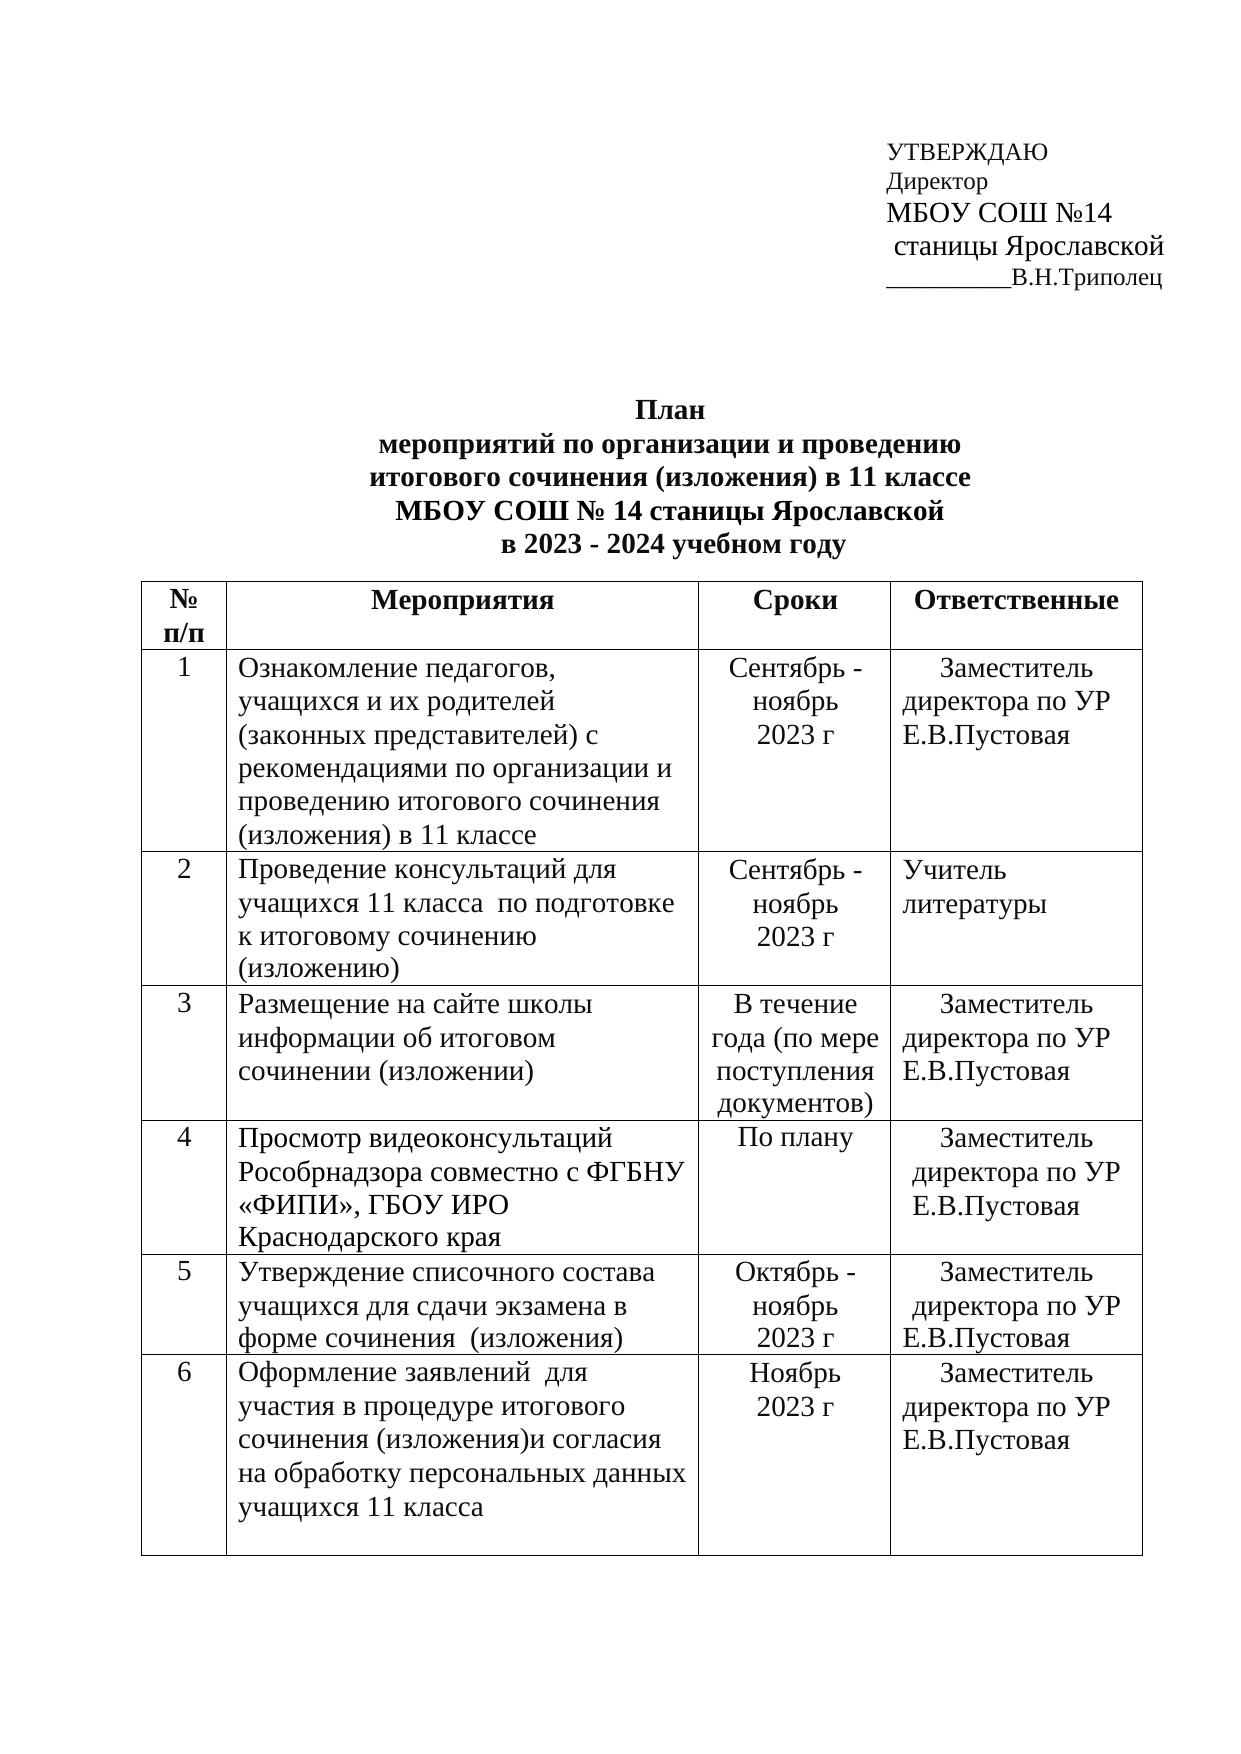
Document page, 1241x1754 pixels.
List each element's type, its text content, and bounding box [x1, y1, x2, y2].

table_cell Сентябрь - ноябрь 2023 г [699, 650, 890, 851]
table_cell Ознакомление педагогов, учащихся и их родителей (законных представителей) с рекомендациями по организации и проведению итогового сочинения (изложения) в 11 классе [227, 650, 698, 851]
table_cell Заместитель директора по УР Е.В.Пустовая [891, 650, 1142, 851]
text мероприятий по организации и проведению итогового сочинения (изложения) в 11 классе [369, 426, 971, 493]
table_cell 5 [142, 1255, 226, 1354]
table_header Мероприятия [227, 582, 698, 649]
table_cell Проведение консультаций для учащихся 11 класса по подготовке к итоговому сочинению (изложению) [227, 852, 698, 985]
subtitle в 2023 - 2024 учебном году [257, 526, 1082, 560]
table_cell 1 [142, 650, 226, 851]
table_header Ответственные [891, 582, 1142, 649]
subtitle План [257, 392, 1083, 426]
table_cell Заместитель директора по УР Е.В.Пустовая [891, 1355, 1142, 1555]
table_header № п/п [142, 582, 226, 649]
table_cell Утверждение списочного состава учащихся для сдачи экзамена в форме сочинения (изложения) [227, 1255, 698, 1354]
table_cell Просмотр видеоконсультаций Рособрнадзора совместно с ФГБНУ «ФИПИ», ГБОУ ИРО Краснодарского края [227, 1121, 698, 1253]
text Директор [886, 166, 1203, 195]
table_cell 3 [142, 986, 226, 1119]
table_cell Заместитель директора по УР Е.В.Пустовая [891, 986, 1142, 1119]
table_cell Ноябрь 2023 г [699, 1355, 890, 1555]
table_cell Учитель литературы [891, 852, 1142, 985]
table_cell Оформление заявлений для участия в процедуре итогового сочинения (изложения)и согласия на обработку персональных данных учащихся 11 класса [227, 1355, 698, 1555]
subtitle МБОУ СОШ № 14 станицы Ярославской [257, 493, 1082, 526]
text МБОУ СОШ №14 [886, 195, 1203, 228]
table_header Сроки [699, 582, 890, 649]
table_cell Сентябрь - ноябрь 2023 г [699, 852, 890, 985]
table_cell Заместитель директора по УР Е.В.Пустовая [891, 1255, 1142, 1354]
table_cell Октябрь - ноябрь 2023 г [699, 1255, 890, 1354]
table_cell В течение года (по мере поступления документов) [699, 986, 890, 1119]
text УТВЕРЖДАЮ [886, 137, 1203, 166]
table_cell 2 [142, 852, 226, 985]
table_cell Заместитель директора по УР Е.В.Пустовая [891, 1121, 1142, 1253]
table_cell 6 [142, 1355, 226, 1555]
table_cell Размещение на сайте школы информации об итоговом сочинении (изложении) [227, 986, 698, 1119]
table_cell 4 [142, 1121, 226, 1253]
text станицы Ярославской [886, 228, 1177, 262]
table_cell По плану [699, 1121, 890, 1253]
text __________В.Н.Триполец [886, 262, 1162, 291]
